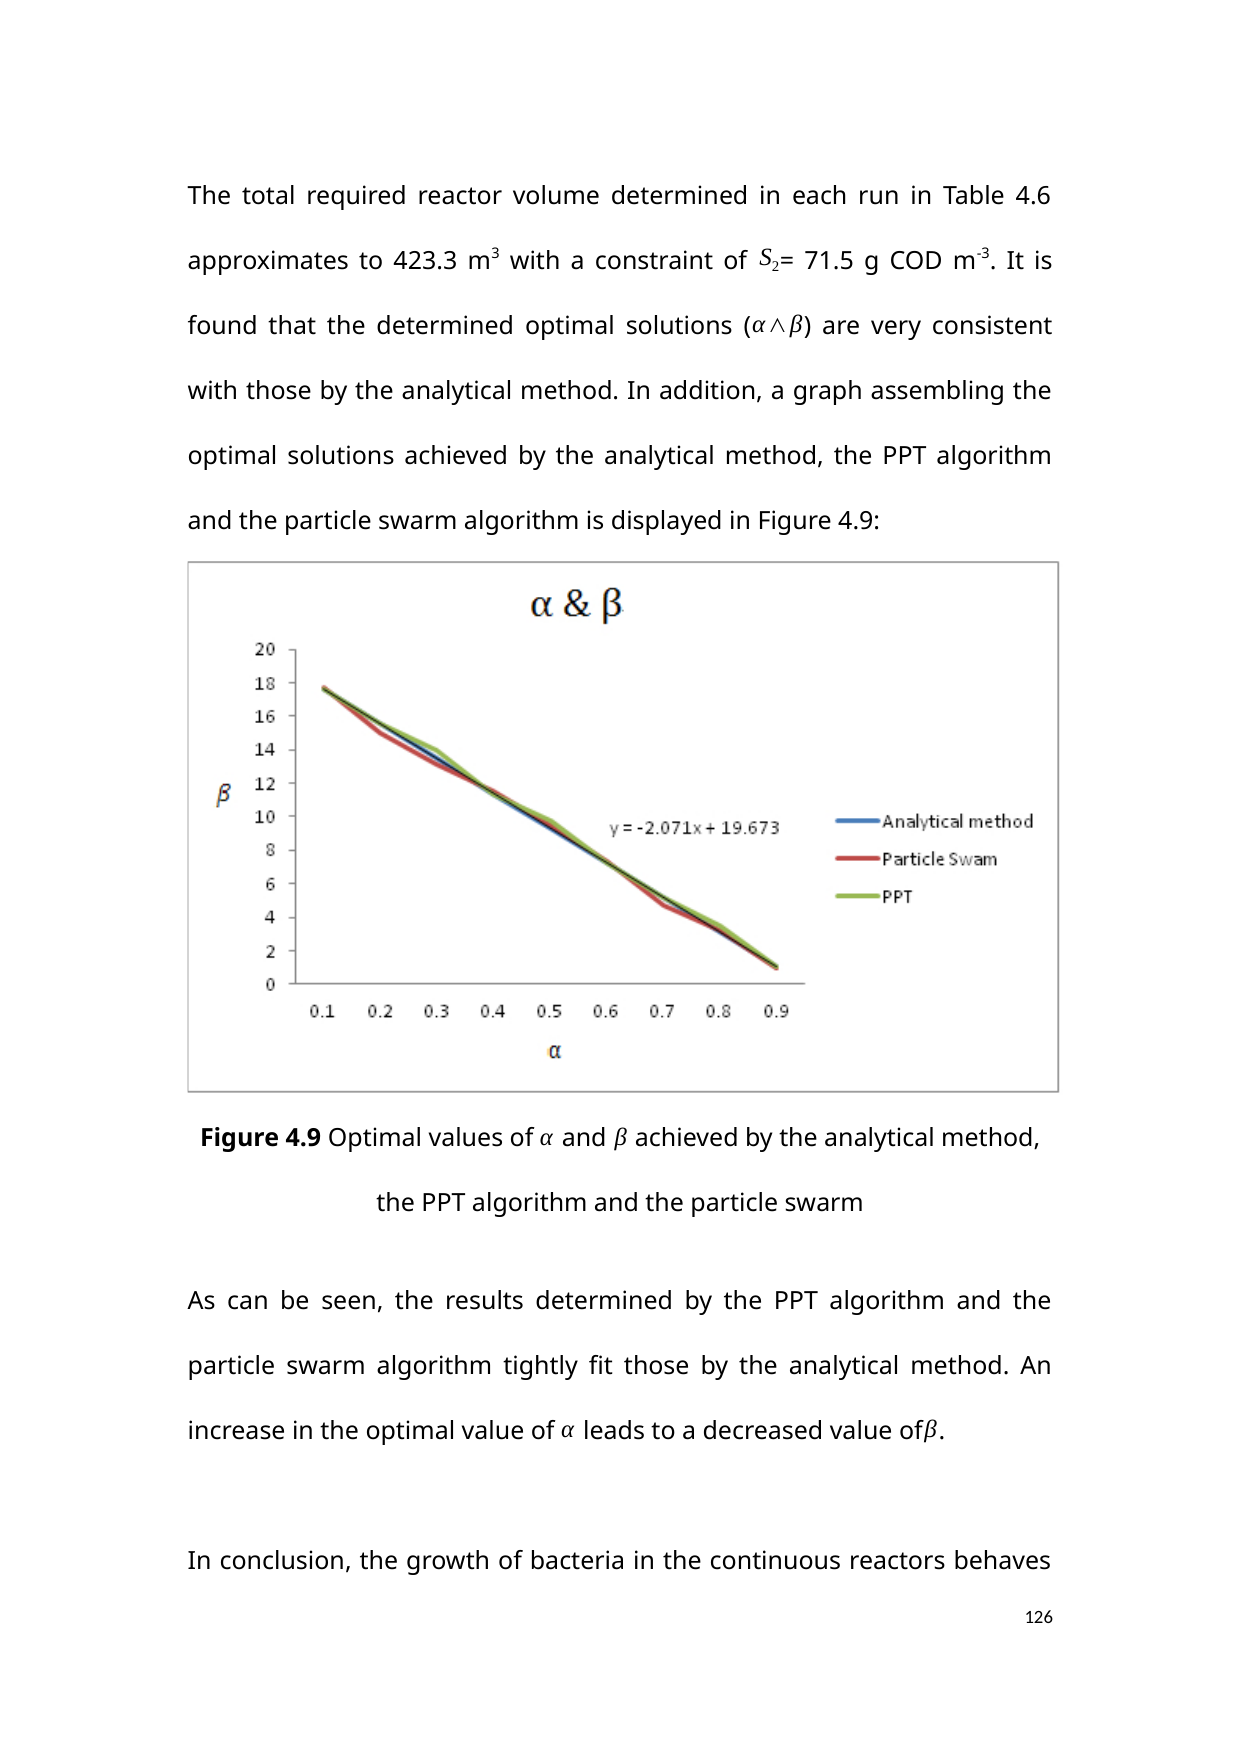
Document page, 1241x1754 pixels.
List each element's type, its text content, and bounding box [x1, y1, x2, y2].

text The total required reactor volume determined in each run in Table 4.6 approximates to 423.3 m3 with a constraint of = 71.5 g COD m-3. It is found that the determined optimal solutions () are very consistent with those by the analytical method. In addition, a graph assembling the optimal solutions achieved by the analytical method, the PPT algorithm and the particle swarm algorithm is displayed in Figure 4.9: [187, 162, 1053, 552]
picture [187, 560, 1064, 1096]
text Figure 4.9 Optimal values of and achieved by the analytical method, the PPT algorithm and the particle swarm [187, 1104, 1053, 1234]
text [187, 1527, 1053, 1592]
text As can be seen, the results determined by the PPT algorithm and the particle swarm algorithm tightly fit those by the analytical method. An increase in the optimal value of leads to a decreased value of. [187, 1267, 1053, 1462]
